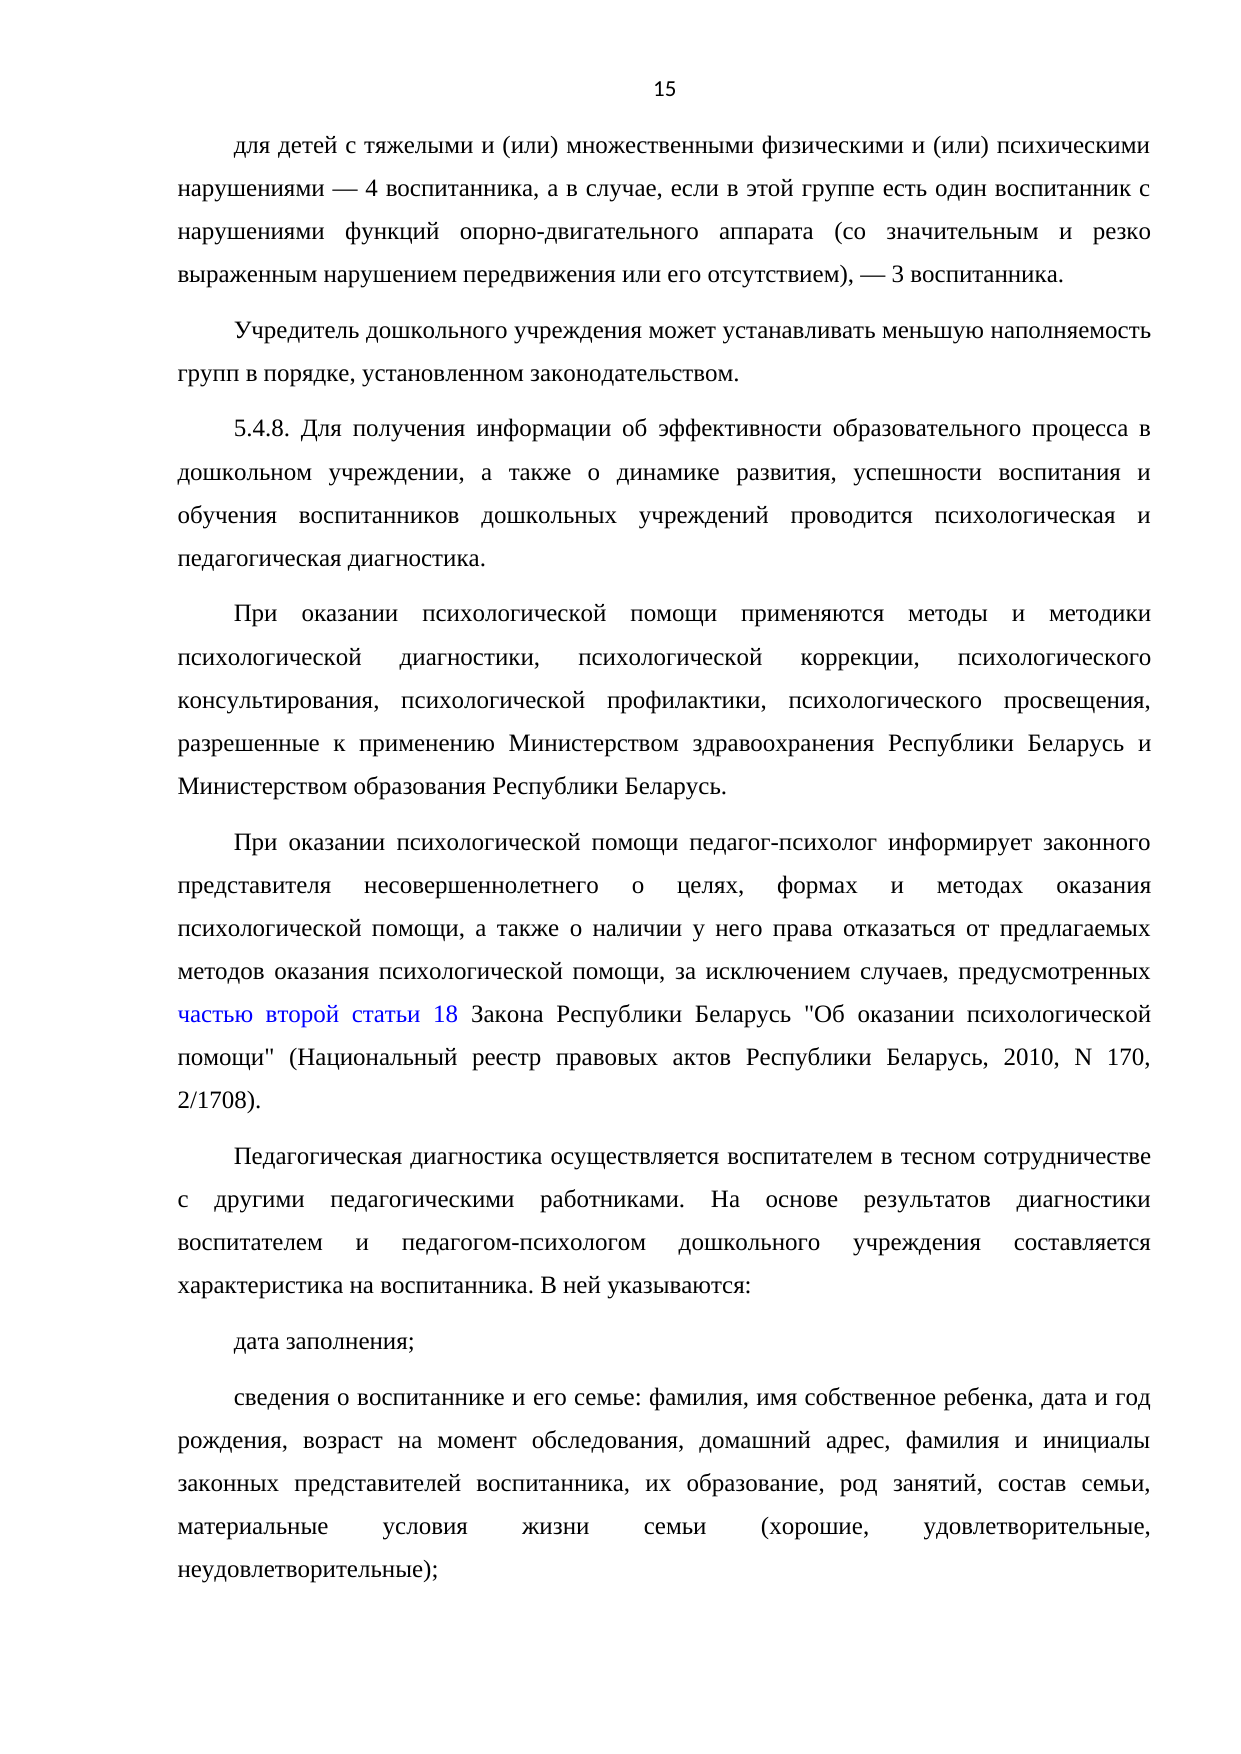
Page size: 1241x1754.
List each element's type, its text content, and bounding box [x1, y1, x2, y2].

text Учредитель дошкольного учреждения может устанавливать меньшую наполняемость групп в порядке, установленном законодательством. [177, 315, 1152, 387]
text 5.4.8. Для получения информации об эффективности образовательного процесса в дошкольном учреждении, а также о динамике развития, успешности воспитания и обучения воспитанников дошкольных учреждений проводится психологическая и педагогическая диагностика. [177, 413, 1152, 572]
text Педагогическая диагностика осуществляется воспитателем в тесном сотрудничестве с другими педагогическими работниками. На основе результатов диагностики воспитателем и педагогом-психологом дошкольного учреждения составляется характеристика на воспитанника. В ней указываются: [177, 1141, 1152, 1299]
text дата заполнения; [177, 1326, 1152, 1355]
text При оказании психологической помощи применяются методы и методики психологической диагностики, психологической коррекции, психологического консультирования, психологической профилактики, психологического просвещения, разрешенные к применению Министерством здравоохранения Республики Беларусь и Министерством образования Республики Беларусь. [177, 598, 1152, 800]
text сведения о воспитаннике и его семье: фамилия, имя собственное ребенка, дата и год рождения, возраст на момент обследования, домашний адрес, фамилия и инициалы законных представителей воспитанника, их образование, род занятий, состав семьи, материальные условия жизни семьи (хорошие, удовлетворительные, неудовлетворительные); [177, 1382, 1152, 1583]
text При оказании психологической помощи педагог-психолог информирует законного представителя несовершеннолетнего о целях, формах и методах оказания психологической помощи, а также о наличии у него права отказаться от предлагаемых методов оказания психологической помощи, за исключением случаев, предусмотренных частью второй статьи 18 Закона Республики Беларусь "Об оказании психологической помощи" (Национальный реестр правовых актов Республики Беларусь, 2010, N 170, 2/1708). [177, 827, 1152, 1114]
text для детей с тяжелыми и (или) множественными физическими и (или) психическими нарушениями — 4 воспитанника, а в случае, если в этой группе есть один воспитанник с нарушениями функций опорно-двигательного аппарата (со значительным и резко выраженным нарушением передвижения или его отсутствием), — 3 воспитанника. [177, 130, 1152, 288]
